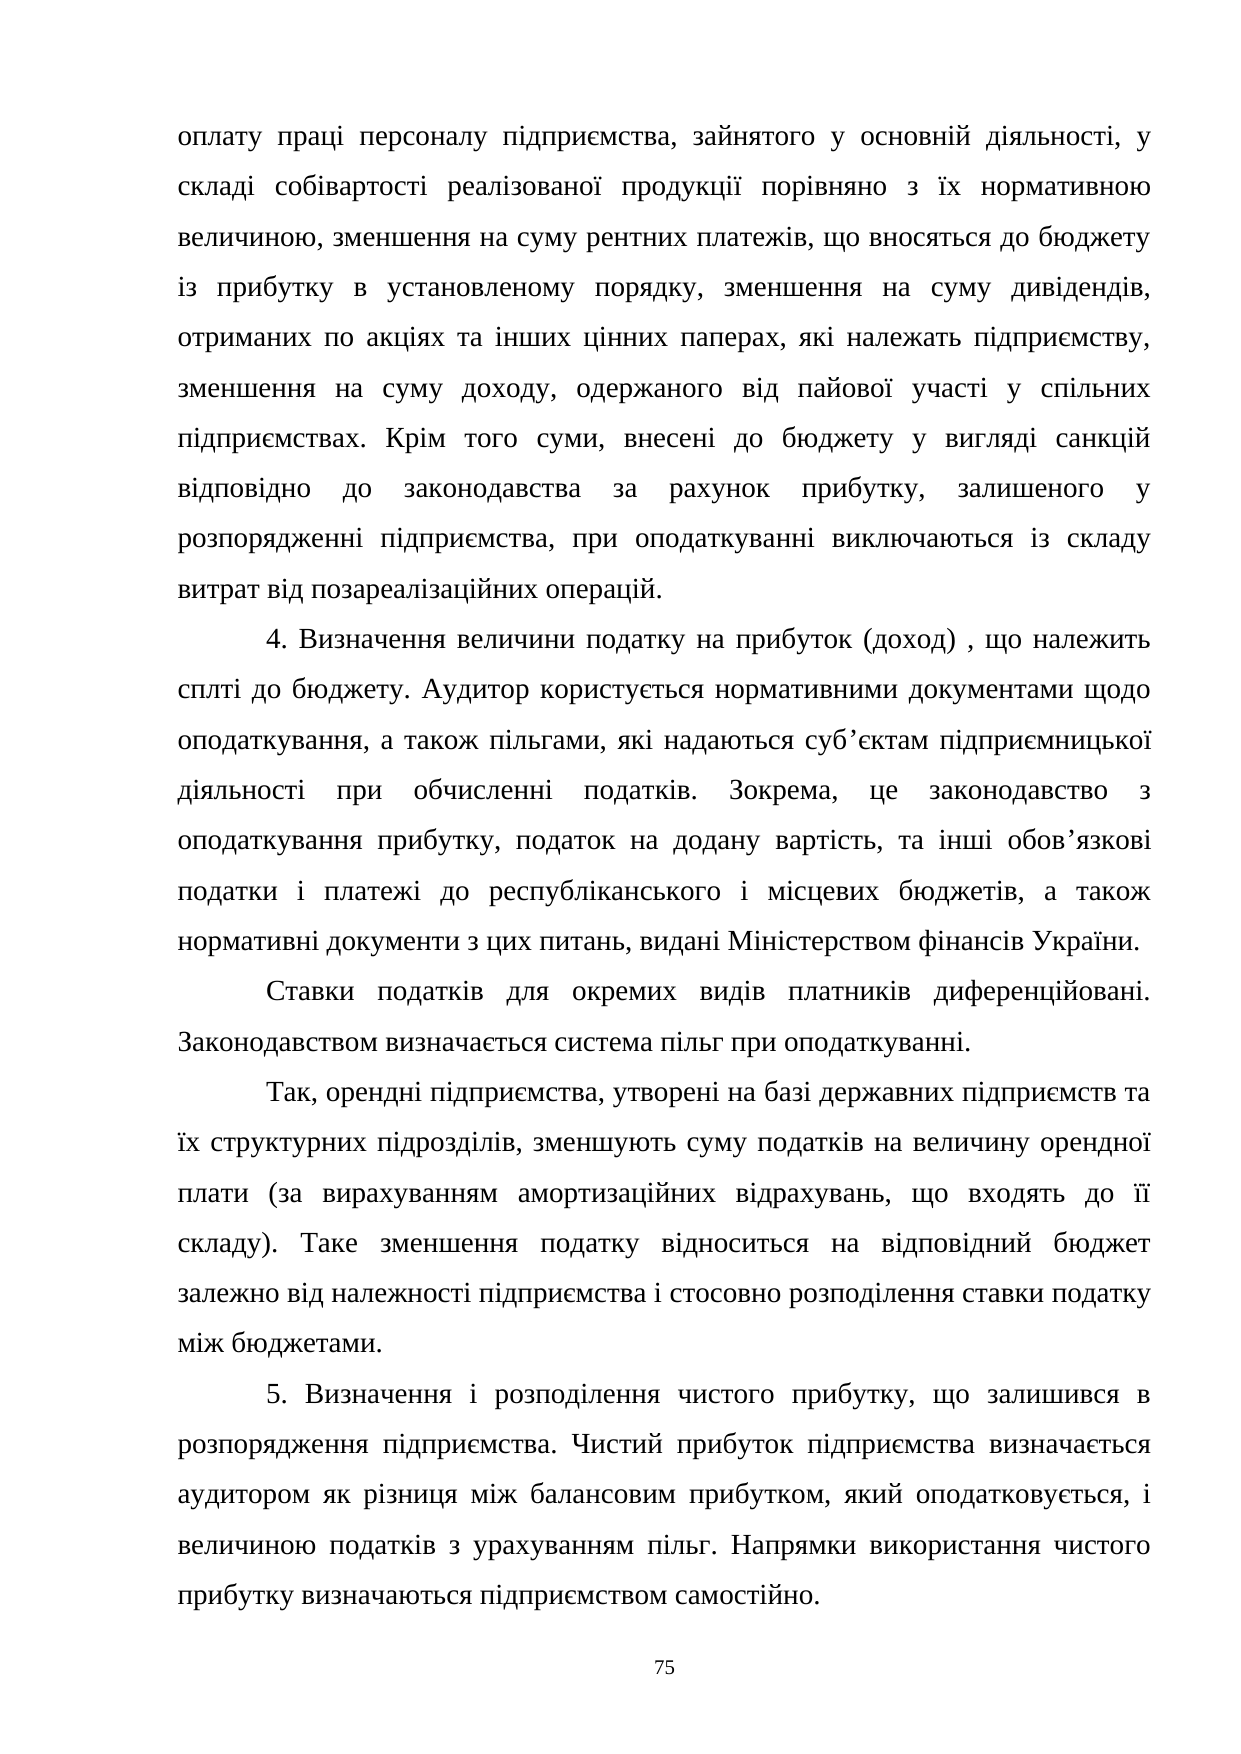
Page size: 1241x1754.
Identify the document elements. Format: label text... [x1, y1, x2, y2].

text 5. Визначення і розподілення чистого прибутку, що залишився в розпорядження підприємства. Чистий прибуток підприємства визначається аудитором як різниця між балансовим прибутком, який оподатковується, і величиною податків з урахуванням пільг. Напрямки використання чистого прибутку визначаються підприємством самостійно. [177, 1376, 1152, 1611]
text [177, 118, 1152, 604]
text Ставки податків для окремих видів платників диференційовані. Законодавством визначається система пільг при оподаткуванні. [177, 973, 1152, 1057]
text Так, орендні підприємства, утворені на базі державних підприємств та їх структурних підрозділів, зменшують суму податків на величину орендної плати (за вирахуванням амортизаційних відрахувань, що входять до її складу). Таке зменшення податку відноситься на відповідний бюджет залежно від належності підприємства і стосовно розподілення ставки податку між бюджетами. [177, 1074, 1152, 1359]
text 4. Визначення величини податку на прибуток (доход) , що належить сплті до бюджету. Аудитор користується нормативними документами щодо оподаткування, а також пільгами, які надаються суб’єктам підприємницької діяльності при обчисленні податків. Зокрема, це законодавство з оподаткування прибутку, податок на додану вартість, та інші обов’язкові податки і платежі до республіканського і місцевих бюджетів, а також нормативні документи з цих питань, видані Міністерством фінансів України. [177, 621, 1152, 957]
